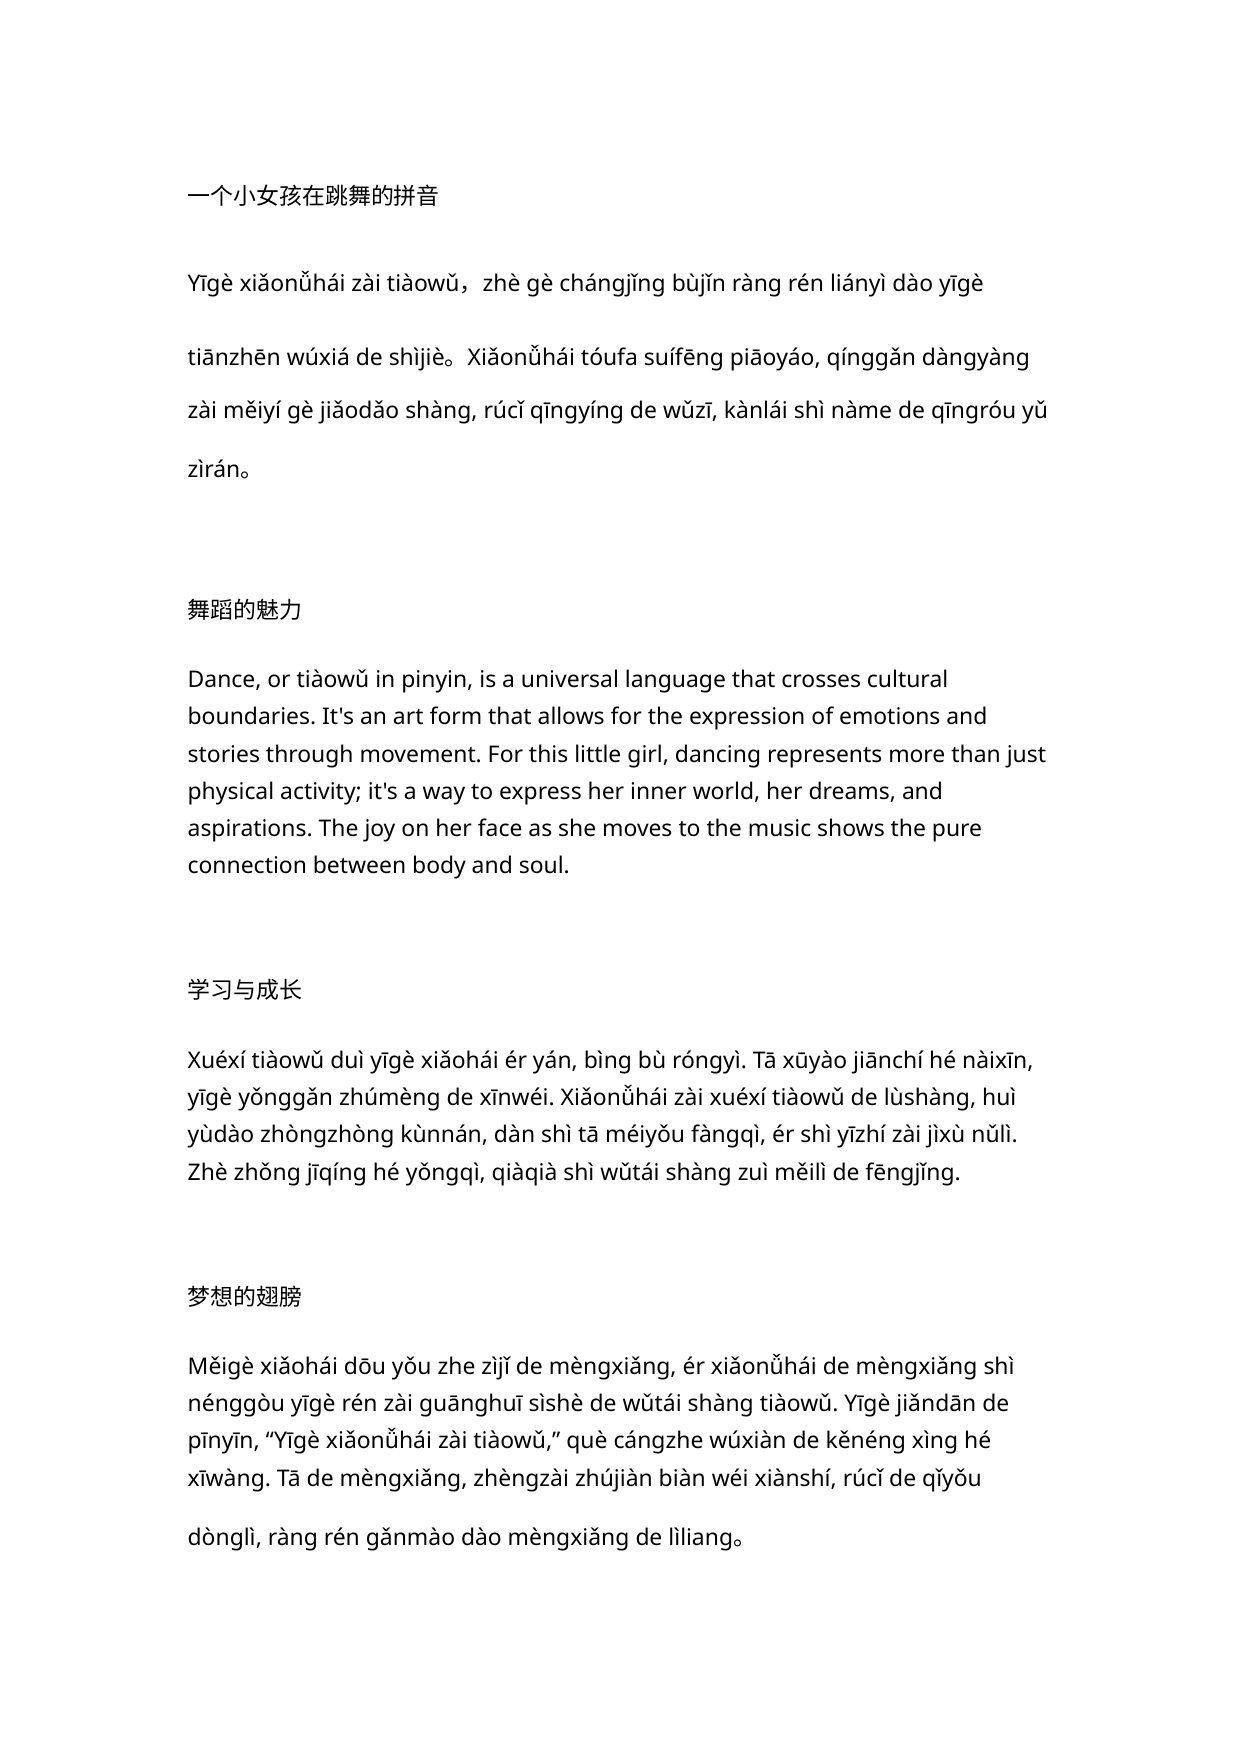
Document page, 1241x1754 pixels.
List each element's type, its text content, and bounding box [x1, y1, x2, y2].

text 舞蹈的魅力 [187, 576, 1053, 641]
text Yīgè xiǎonǚhái zài tiàowǔ，zhè gè chángjǐng bùjǐn ràng rén liányì dào yīgè tiānzhēn wúxiá de shìjiè。Xiǎonǚhái tóufa suífēng piāoyáo, qínggǎn dàngyàng zài měiyí gè jiǎodǎo shàng, rúcǐ qīngyíng de wǔzī, kànlái shì nàme de qīngróu yǔ zìrán。 [187, 248, 1053, 500]
text Dance, or tiàowǔ in pinyin, is a universal language that crosses cultural boundaries. It's an art form that allows for the expression of emotions and stories through movement. For this little girl, dancing represents more than just physical activity; it's a way to express her inner world, her dreams, and aspirations. The joy on her face as she moves to the music shows the pure connection between body and soul. [187, 662, 1053, 881]
text Xuéxí tiàowǔ duì yīgè xiǎohái ér yán, bìng bù róngyì. Tā xūyào jiānchí hé nàixīn, yīgè yǒnggǎn zhúmèng de xīnwéi. Xiǎonǚhái zài xuéxí tiàowǔ de lùshàng, huì yùdào zhòngzhòng kùnnán, dàn shì tā méiyǒu fàngqì, ér shì yīzhí zài jìxù nǔlì. Zhè zhǒng jīqíng hé yǒngqì, qiàqià shì wǔtái shàng zuì měilì de fēngjǐng. [187, 1043, 1053, 1187]
text Měigè xiǎohái dōu yǒu zhe zìjǐ de mèngxiǎng, ér xiǎonǚhái de mèngxiǎng shì nénggòu yīgè rén zài guānghuī sìshè de wǔtái shàng tiàowǔ. Yīgè jiǎndān de pīnyīn, “Yīgè xiǎonǚhái zài tiàowǔ,” què cángzhe wúxiàn de kěnéng xìng hé xīwàng. Tā de mèngxiǎng, zhèngzài zhújiàn biàn wéi xiànshí, rúcǐ de qǐyǒu dònglì, ràng rén gǎnmào dào mèngxiǎng de lìliang。 [187, 1349, 1053, 1568]
text 一个小女孩在跳舞的拼音 [187, 162, 1053, 227]
text 学习与成长 [187, 956, 1053, 1021]
text 梦想的翅膀 [187, 1263, 1053, 1328]
